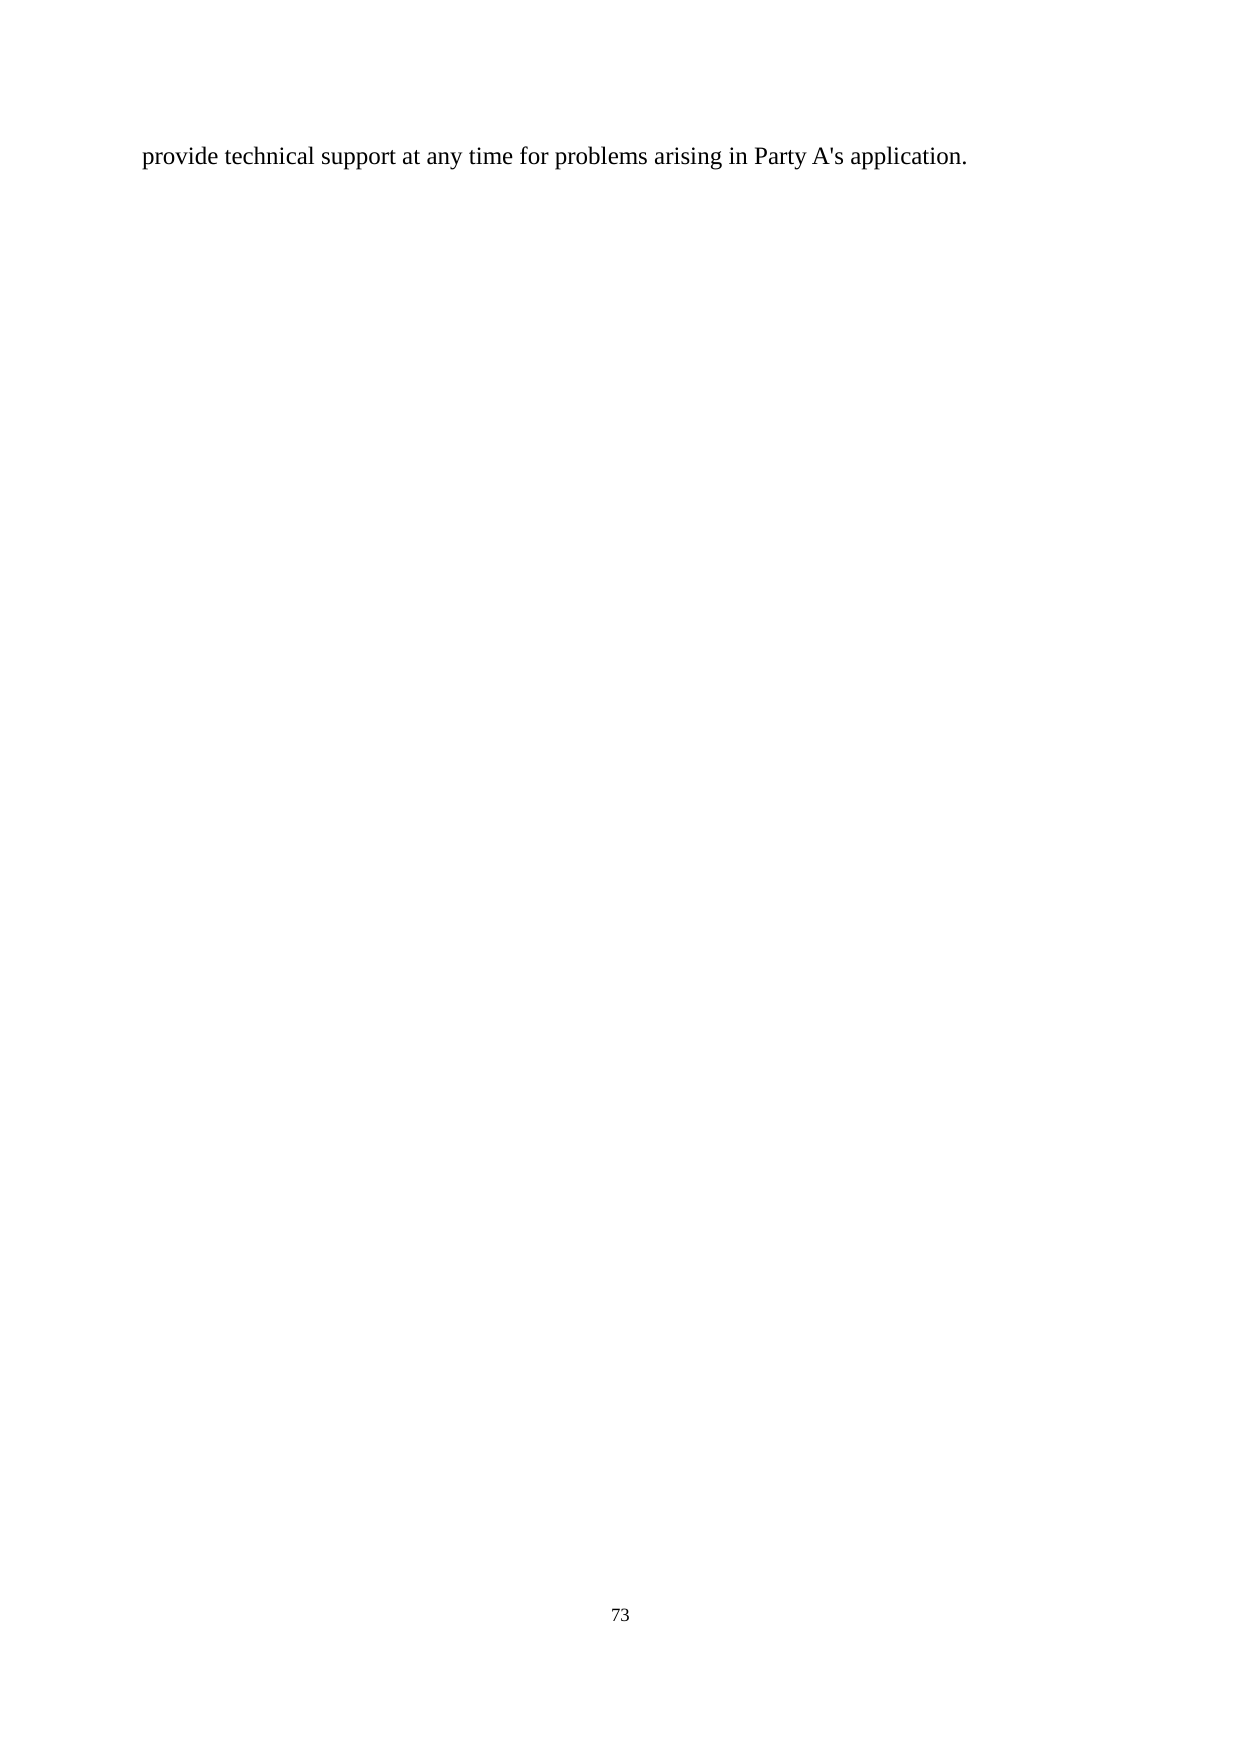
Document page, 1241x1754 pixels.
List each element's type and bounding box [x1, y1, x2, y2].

text [142, 138, 1098, 172]
